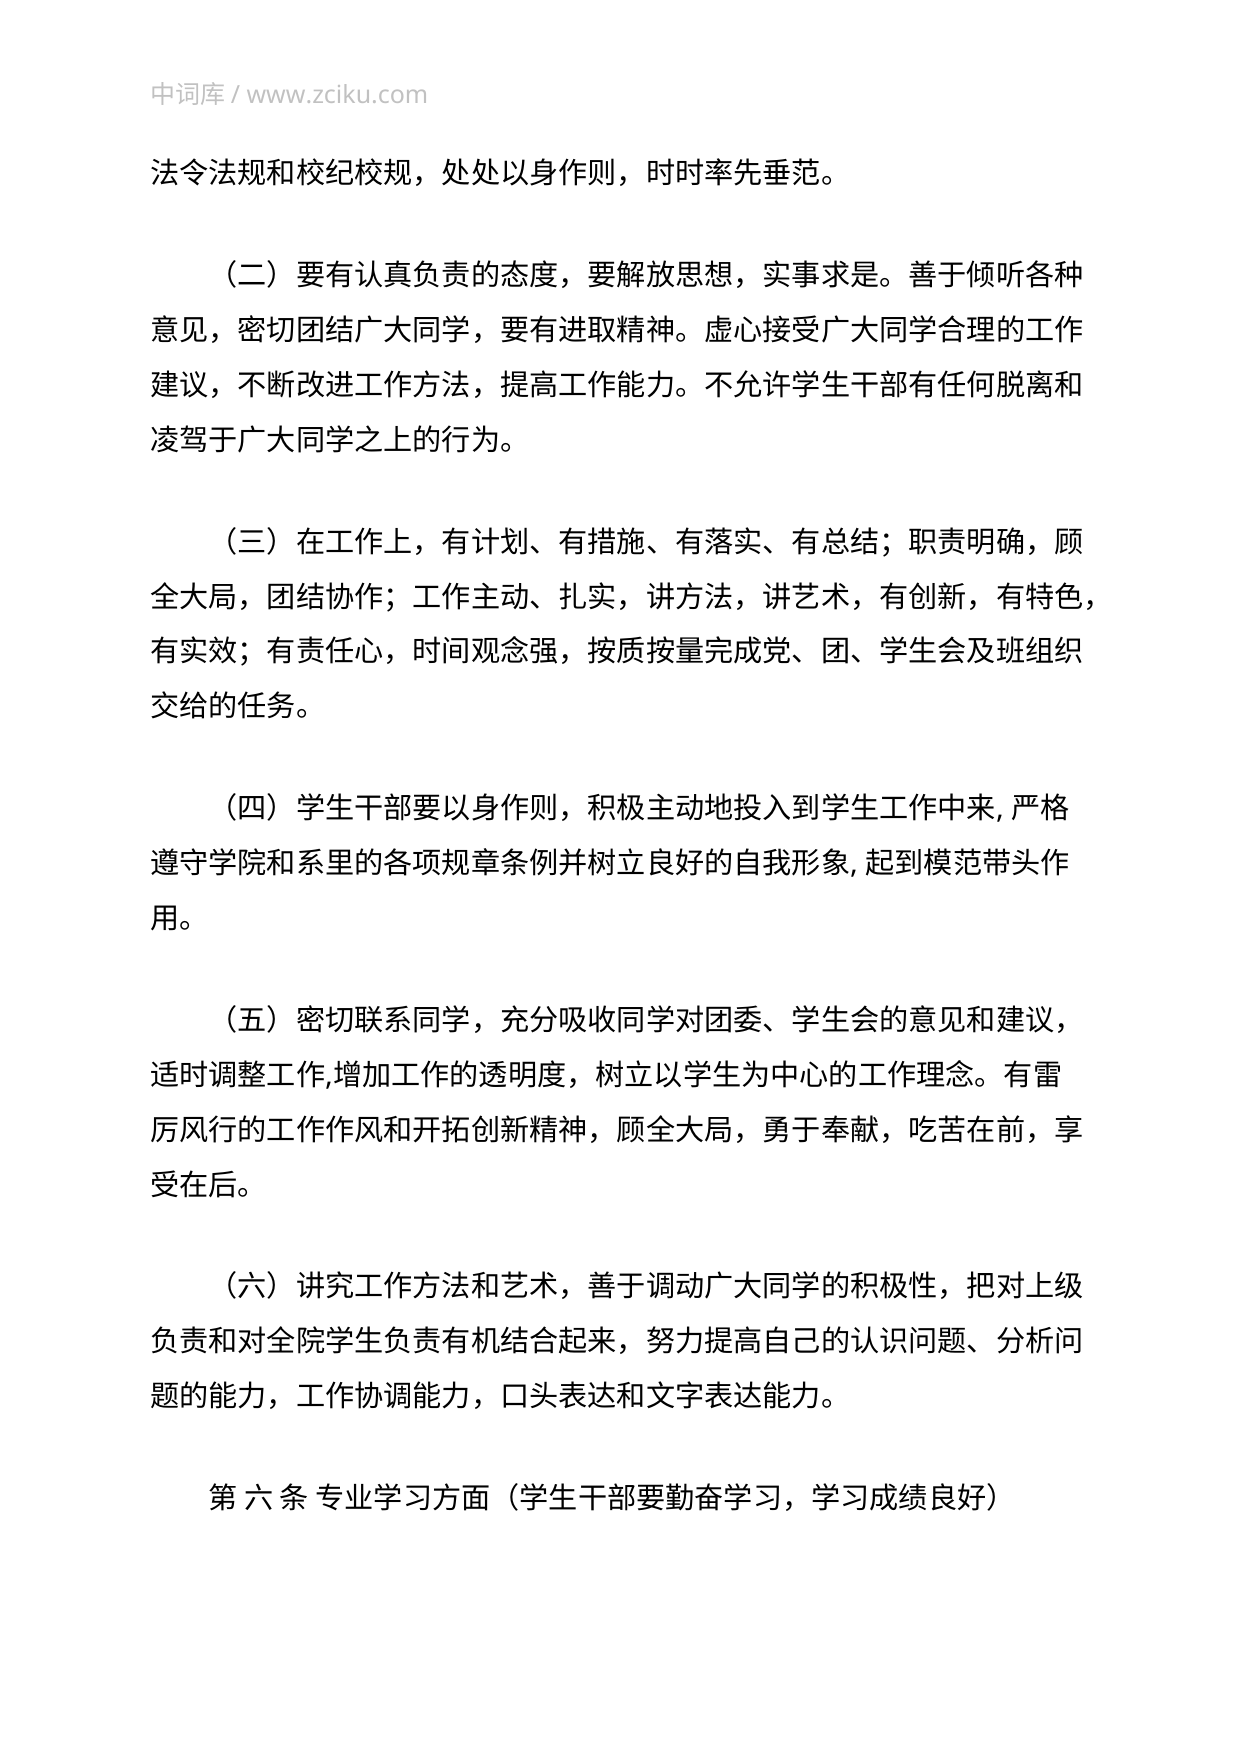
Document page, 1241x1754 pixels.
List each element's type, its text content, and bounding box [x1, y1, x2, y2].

text （三）在工作上，有计划、有措施、有落实、有总结；职责明确，顾全大局，团结协作；工作主动、扎实，讲方法，讲艺术，有创新，有特色，有实效；有责任心，时间观念强，按质按量完成党、团、学生会及班组织交给的任务。 [150, 518, 1090, 725]
text （二）要有认真负责的态度，要解放思想，实事求是。善于倾听各种意见，密切团结广大同学，要有进取精神。虚心接受广大同学合理的工作建议，不断改进工作方法，提高工作能力。不允许学生干部有任何脱离和凌驾于广大同学之上的行为。 [150, 252, 1090, 459]
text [150, 150, 1090, 192]
text （六）讲究工作方法和艺术，善于调动广大同学的积极性，把对上级负责和对全院学生负责有机结合起来，努力提高自己的认识问题、分析问题的能力，工作协调能力，口头表达和文字表达能力。 [150, 1263, 1090, 1415]
text （五）密切联系同学，充分吸收同学对团委、学生会的意见和建议，适时调整工作,增加工作的透明度，树立以学生为中心的工作理念。有雷厉风行的工作作风和开拓创新精神，顾全大局，勇于奉献，吃苦在前，享受在后。 [150, 996, 1090, 1203]
text 第 六 条 专业学习方面（学生干部要勤奋学习，学习成绩良好） [150, 1474, 1090, 1517]
text （四）学生干部要以身作则，积极主动地投入到学生工作中来, 严格遵守学院和系里的各项规章条例并树立良好的自我形象, 起到模范带头作用。 [150, 785, 1090, 937]
